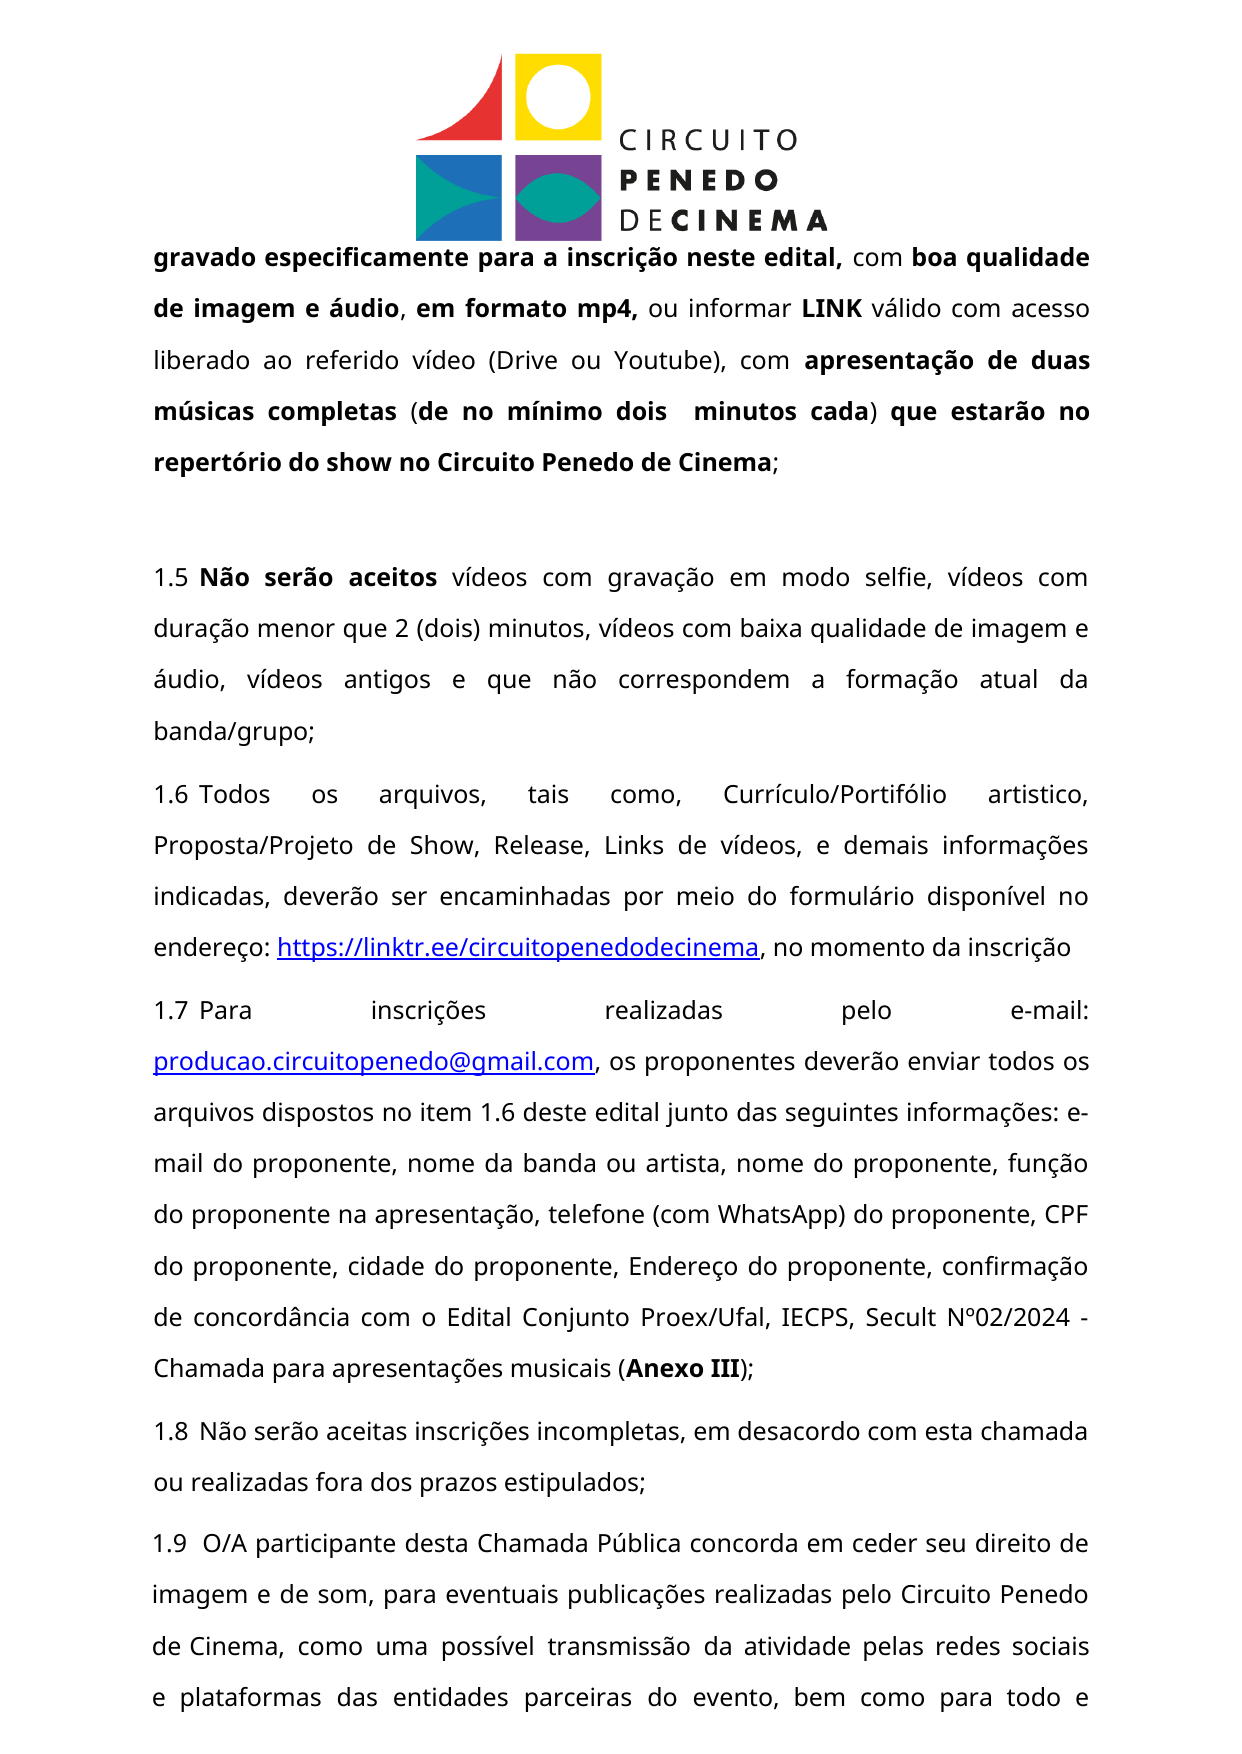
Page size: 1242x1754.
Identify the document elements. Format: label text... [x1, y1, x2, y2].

list Todos os arquivos, tais como, Currículo/Portifólio artistico, Proposta/Projeto de Show, Release, Links de vídeos, e demais informações indicadas, deverão ser encaminhadas por meio do formulário disponível no endereço: https://linktr.ee/circuitopenedodecinema, no momento da inscrição [153, 776, 1090, 964]
list Para inscrições realizadas pelo e-mail: producao.circuitopenedo@gmail.com, os proponentes deverão enviar todos os arquivos dispostos no item 1.6 deste edital junto das seguintes informações: e-mail do proponente, nome da banda ou artista, nome do proponente, função do proponente na apresentação, telefone (com WhatsApp) do proponente, CPF do proponente, cidade do proponente, Endereço do proponente, confirmação de concordância com o Edital Conjunto Proex/Ufal, IECPS, Secult Nº02/2024 - Chamada para apresentações musicais (Anexo III); [153, 993, 1090, 1384]
list Não serão aceitas inscrições incompletas, em desacordo com esta chamada ou realizadas fora dos prazos estipulados; [153, 1413, 1090, 1499]
picture [416, 53, 828, 239]
list Não serão aceitos vídeos com gravação em modo selfie, vídeos com duração menor que 2 (dois) minutos, vídeos com baixa qualidade de imagem e áudio, vídeos antigos e que não correspondem a formação atual da banda/grupo; [153, 560, 1090, 747]
